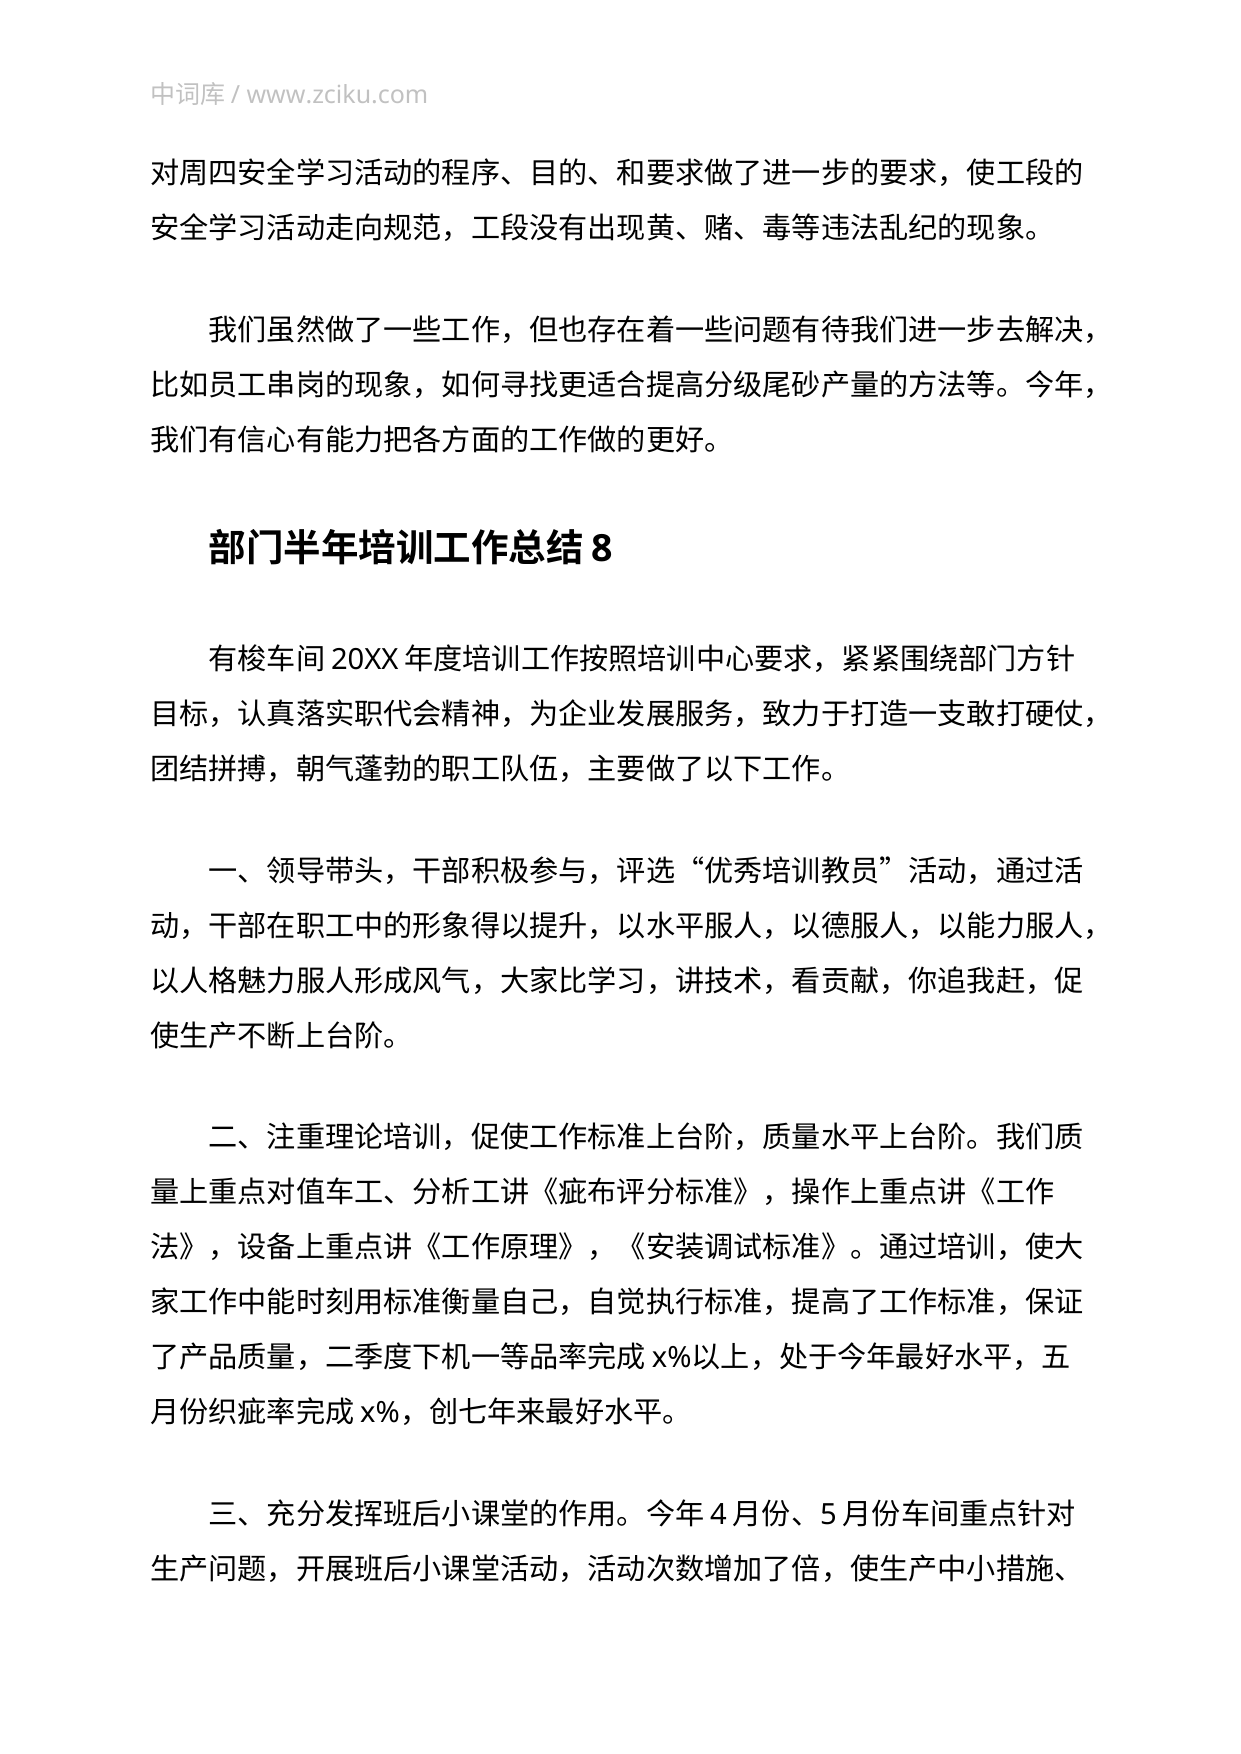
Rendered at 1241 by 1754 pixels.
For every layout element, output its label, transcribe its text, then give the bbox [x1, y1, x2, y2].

text 我们虽然做了一些工作，但也存在着一些问题有待我们进一步去解决，比如员工串岗的现象，如何寻找更适合提高分级尾砂产量的方法等。今年，我们有信心有能力把各方面的工作做的更好。 [150, 307, 1090, 459]
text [150, 1491, 1090, 1588]
text 一、领导带头，干部积极参与，评选“优秀培训教员”活动，通过活动，干部在职工中的形象得以提升，以水平服人，以德服人，以能力服人，以人格魅力服人形成风气，大家比学习，讲技术，看贡献，你追我赶，促使生产不断上台阶。 [150, 847, 1090, 1054]
text 部门半年培训工作总结8 [150, 518, 1090, 573]
text 二、注重理论培训，促使工作标准上台阶，质量水平上台阶。我们质量上重点对值车工、分析工讲《疵布评分标准》，操作上重点讲《工作法》，设备上重点讲《工作原理》，《安装调试标准》。通过培训，使大家工作中能时刻用标准衡量自己，自觉执行标准，提高了工作标准，保证了产品质量，二季度下机一等品率完成x%以上，处于今年最好水平，五月份织疵率完成x%，创七年来最好水平。 [150, 1114, 1090, 1431]
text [150, 150, 1090, 247]
text 有梭车间20XX年度培训工作按照培训中心要求，紧紧围绕部门方针目标，认真落实职代会精神，为企业发展服务，致力于打造一支敢打硬仗，团结拼搏，朝气蓬勃的职工队伍，主要做了以下工作。 [150, 636, 1090, 788]
